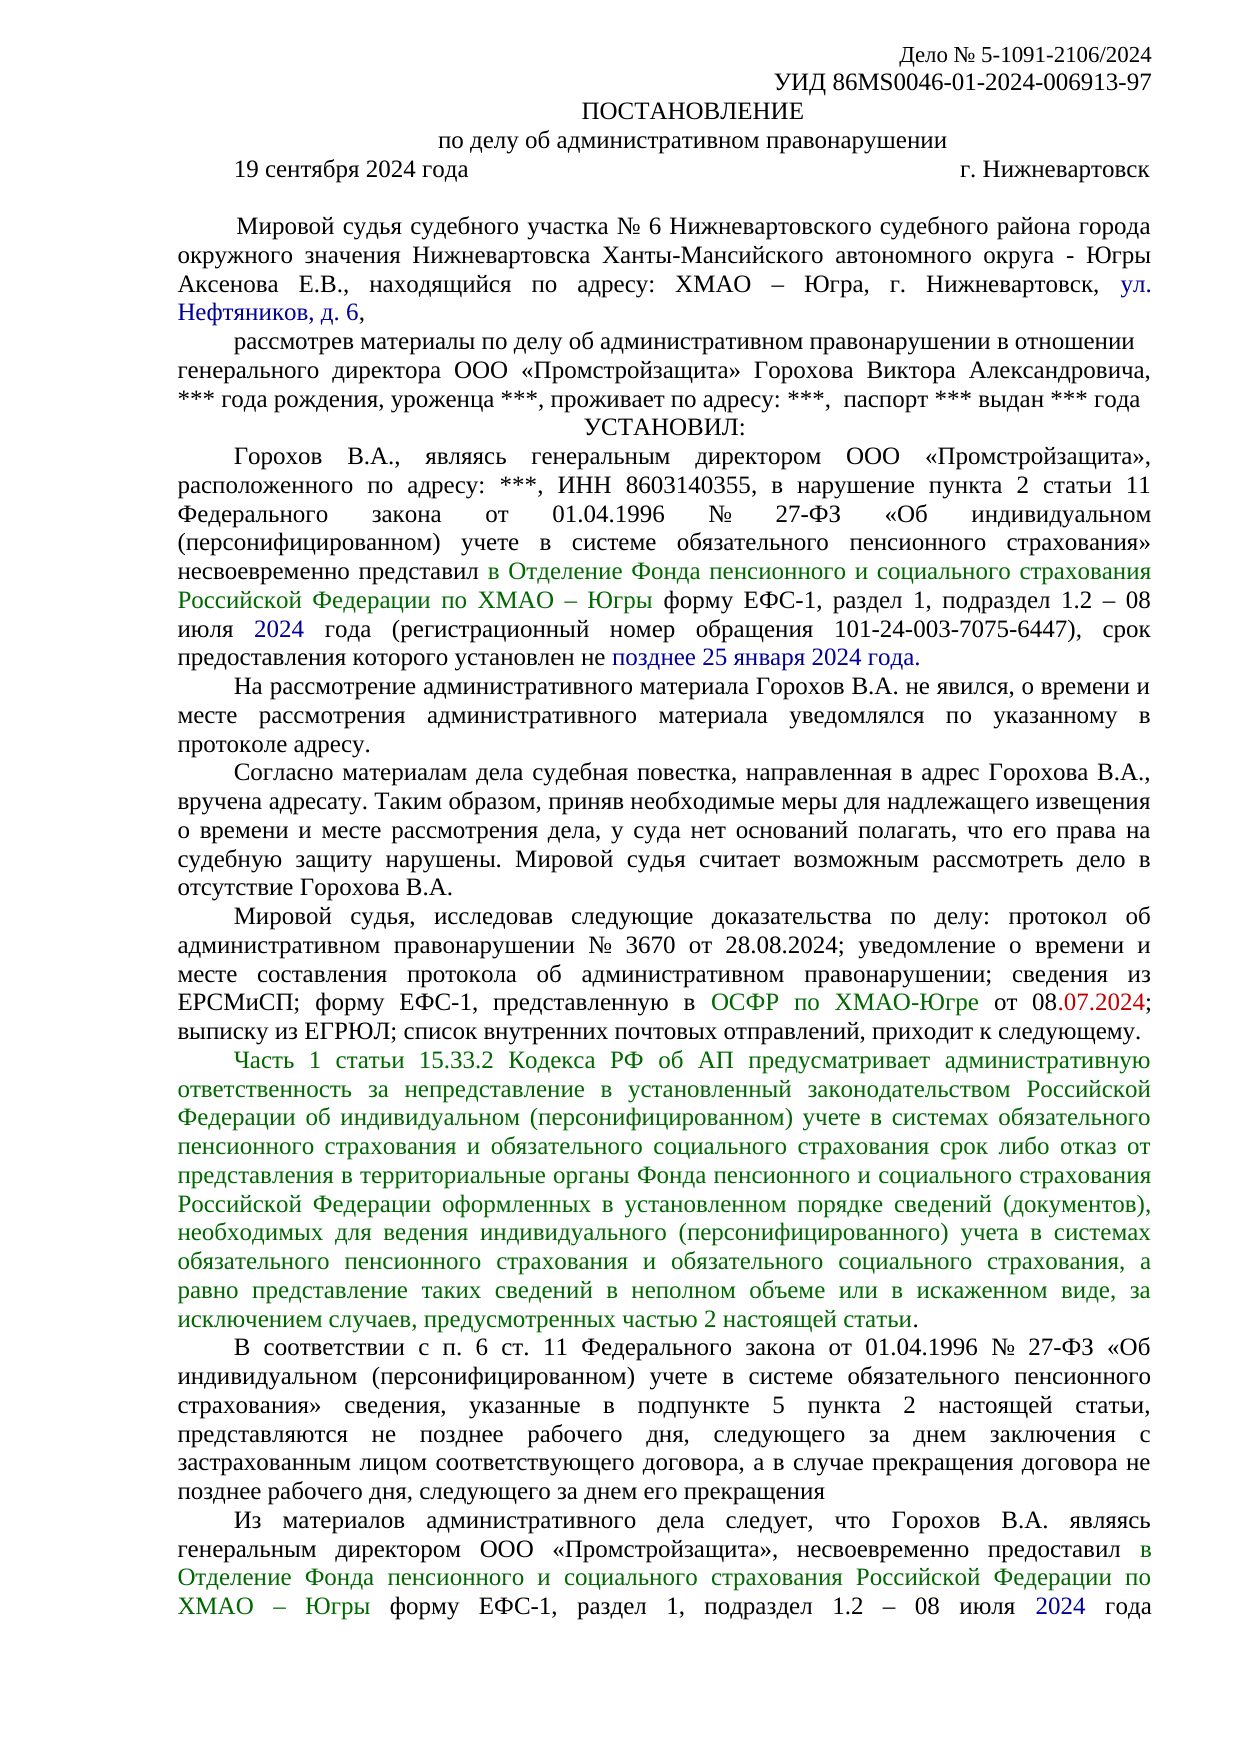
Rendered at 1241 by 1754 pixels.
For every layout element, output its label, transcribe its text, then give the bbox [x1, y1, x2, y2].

text генерального директора ООО «Промстройзащита» Горохова Виктора Александровича, *** года рождения, уроженца ***, проживает по адресу: ***, паспорт *** выдан *** года [177, 355, 1152, 412]
text УИД 86MS0046-01-2024-006913-97 [177, 67, 1152, 96]
text В соответствии с п. 6 ст. 11 Федерального закона от 01.04.1996 № 27-ФЗ «Об индивидуальном (персонифицированном) учете в системе обязательного пенсионного страхования» сведения, указанные в подпункте 5 пункта 2 настоящей статьи, представляются не позднее рабочего дня, следующего за днем заключения с застрахованным лицом соответствующего договора, а в случае прекращения договора не позднее рабочего дня, следующего за днем его прекращения [177, 1332, 1152, 1505]
text УСТАНОВИЛ: [177, 412, 1152, 441]
text 19 сентября 2024 года г. Нижневартовск [177, 154, 1152, 182]
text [177, 1505, 1152, 1620]
text Горохов В.А., являясь генеральным директором ООО «Промстройзащита», расположенного по адресу: ***, ИНН 8603140355, в нарушение пункта 2 статьи 11 Федерального закона от 01.04.1996 № 27-ФЗ «Об индивидуальном (персонифицированном) учете в системе обязательного пенсионного страхования» несвоевременно представил в Отделение Фонда пенсионного и социального страхования Российской Федерации по ХМАО – Югры форму ЕФС-1, раздел 1, подраздел 1.2 – 08 июля 2024 года (регистрационный номер обращения 101-24-003-7075-6447), срок предоставления которого установлен не позднее 25 января 2024 года. [177, 441, 1152, 671]
text Мировой судья, исследовав следующие доказательства по делу: протокол об административном правонарушении № 3670 от 28.08.2024; уведомление о времени и месте составления протокола об административном правонарушении; сведения из ЕРСМиСП; форму ЕФС-1, представленную в ОСФР по ХМАО-Югре от 08.07.2024; выписку из ЕГРЮЛ; список внутренних почтовых отправлений, приходит к следующему. [177, 901, 1152, 1045]
text На рассмотрение административного материала Горохов В.А. не явился, о времени и месте рассмотрения административного материала уведомлялся по указанному в протоколе адресу. [177, 671, 1152, 757]
text Дело № 5-1091-2106/2024 [177, 41, 1152, 67]
text Мировой судья судебного участка № 6 Нижневартовского судебного района города окружного значения Нижневартовска Ханты-Мансийского автономного округа - Югры Аксенова Е.В., находящийся по адресу: ХМАО – Югра, г. Нижневартовск, ул. Нефтяников, д. 6, [177, 211, 1152, 326]
text Часть 1 статьи 15.33.2 Кодекса РФ об АП предусматривает административную ответственность за непредставление в установленный законодательством Российской Федерации об индивидуальном (персонифицированном) учете в системах обязательного пенсионного страхования и обязательного социального страхования срок либо отказ от представления в территориальные органы Фонда пенсионного и социального страхования Российской Федерации оформленных в установленном порядке сведений (документов), необходимых для ведения индивидуального (персонифицированного) учета в системах обязательного пенсионного страхования и обязательного социального страхования, а равно представление таких сведений в неполном объеме или в искаженном виде, за исключением случаев, предусмотренных частью 2 настоящей статьи. [177, 1045, 1152, 1332]
text ПОСТАНОВЛЕНИЕ [177, 96, 1152, 125]
text по делу об административном правонарушении [177, 125, 1152, 154]
text рассмотрев материалы по делу об административном правонарушении в отношении [177, 326, 1152, 355]
text Согласно материалам дела судебная повестка, направленная в адрес Горохова В.А., вручена адресату. Таким образом, приняв необходимые меры для надлежащего извещения о времени и месте рассмотрения дела, у суда нет оснований полагать, что его права на судебную защиту нарушены. Мировой судья считает возможным рассмотреть дело в отсутствие Горохова В.А. [177, 757, 1152, 901]
